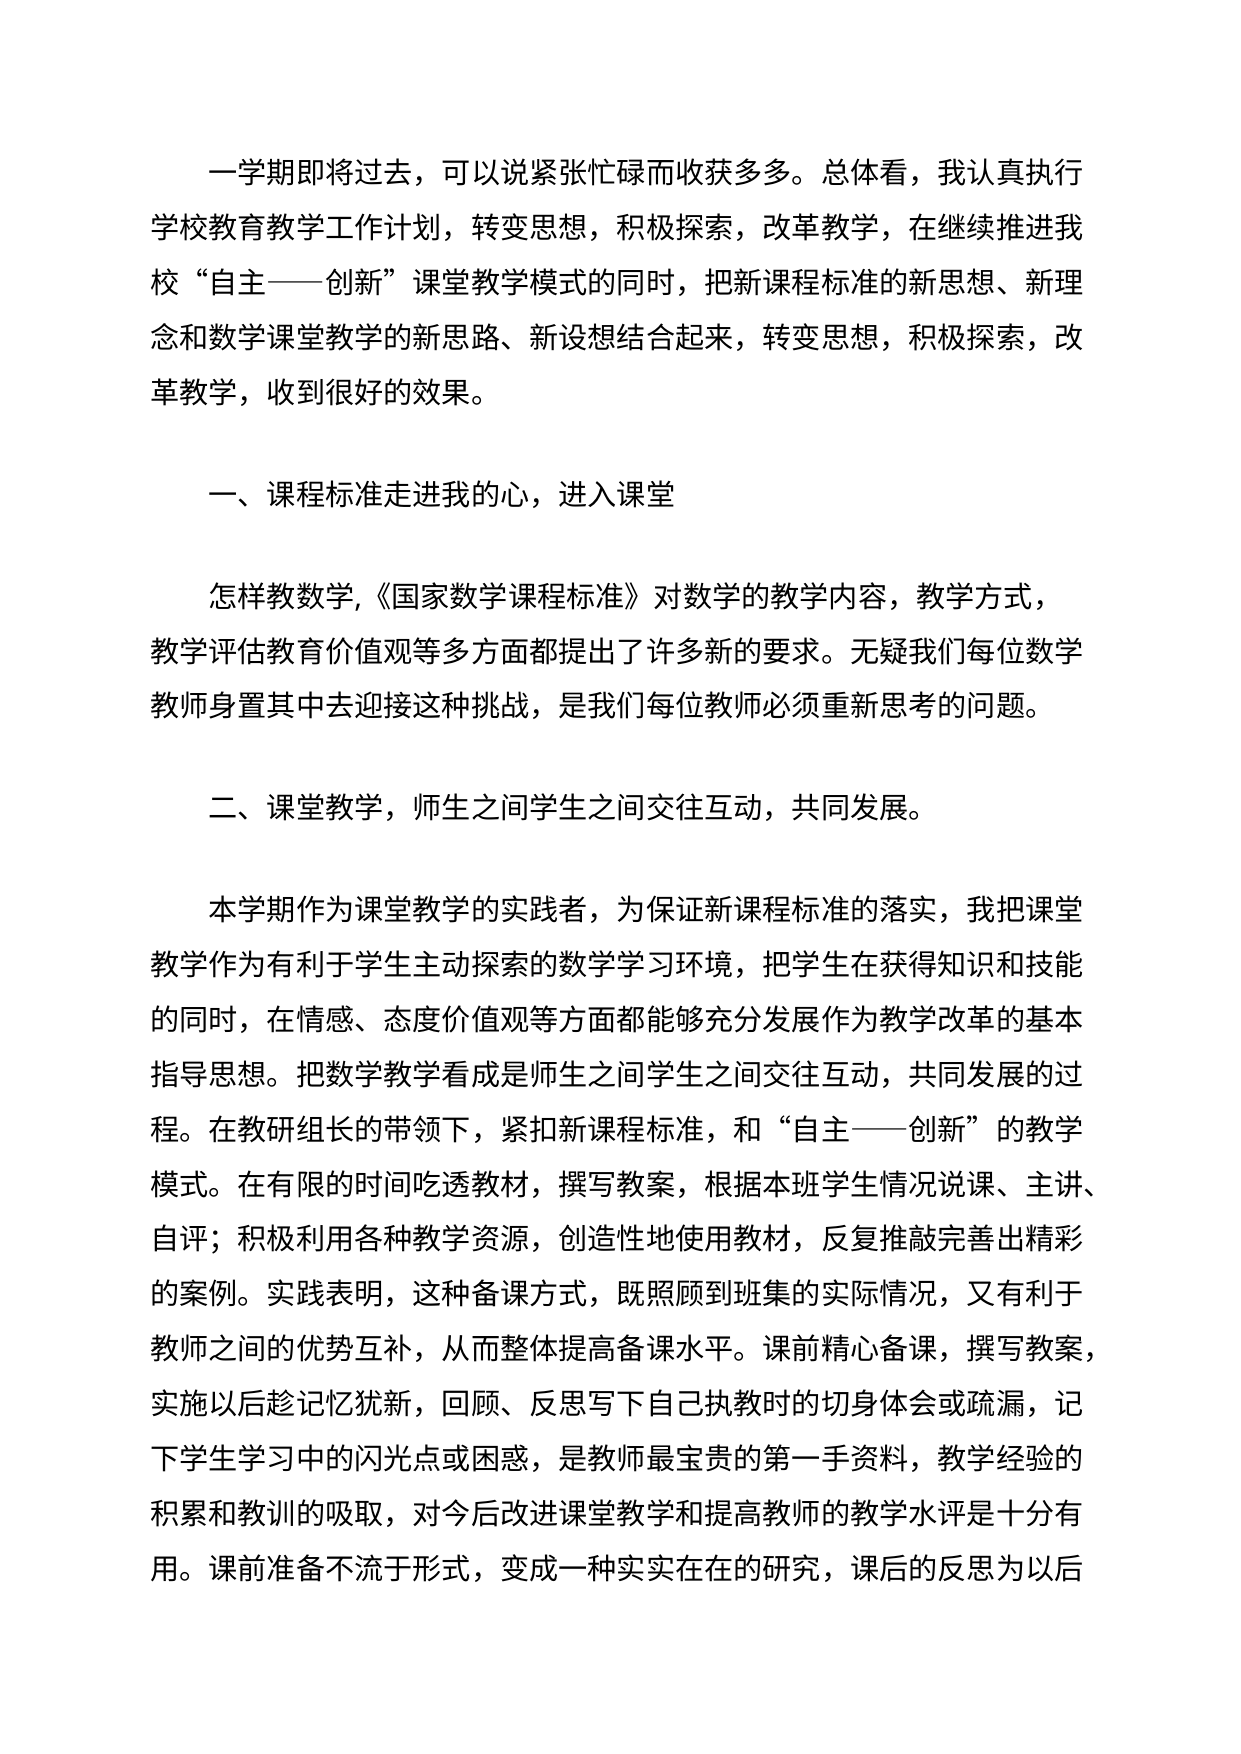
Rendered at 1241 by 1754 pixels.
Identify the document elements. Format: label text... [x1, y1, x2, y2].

text 怎样教数学,《国家数学课程标准》对数学的教学内容，教学方式，教学评估教育价值观等多方面都提出了许多新的要求。无疑我们每位数学教师身置其中去迎接这种挑战，是我们每位教师必须重新思考的问题。 [150, 573, 1090, 725]
text 一学期即将过去，可以说紧张忙碌而收获多多。总体看，我认真执行学校教育教学工作计划，转变思想，积极探索，改革教学，在继续推进我校“自主——创新”课堂教学模式的同时，把新课程标准的新思想、新理念和数学课堂教学的新思路、新设想结合起来，转变思想，积极探索，改革教学，收到很好的效果。 [150, 150, 1090, 412]
text 一、课程标准走进我的心，进入课堂 [150, 471, 1090, 514]
text 二、课堂教学，师生之间学生之间交往互动，共同发展。 [150, 785, 1090, 827]
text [150, 887, 1090, 1588]
